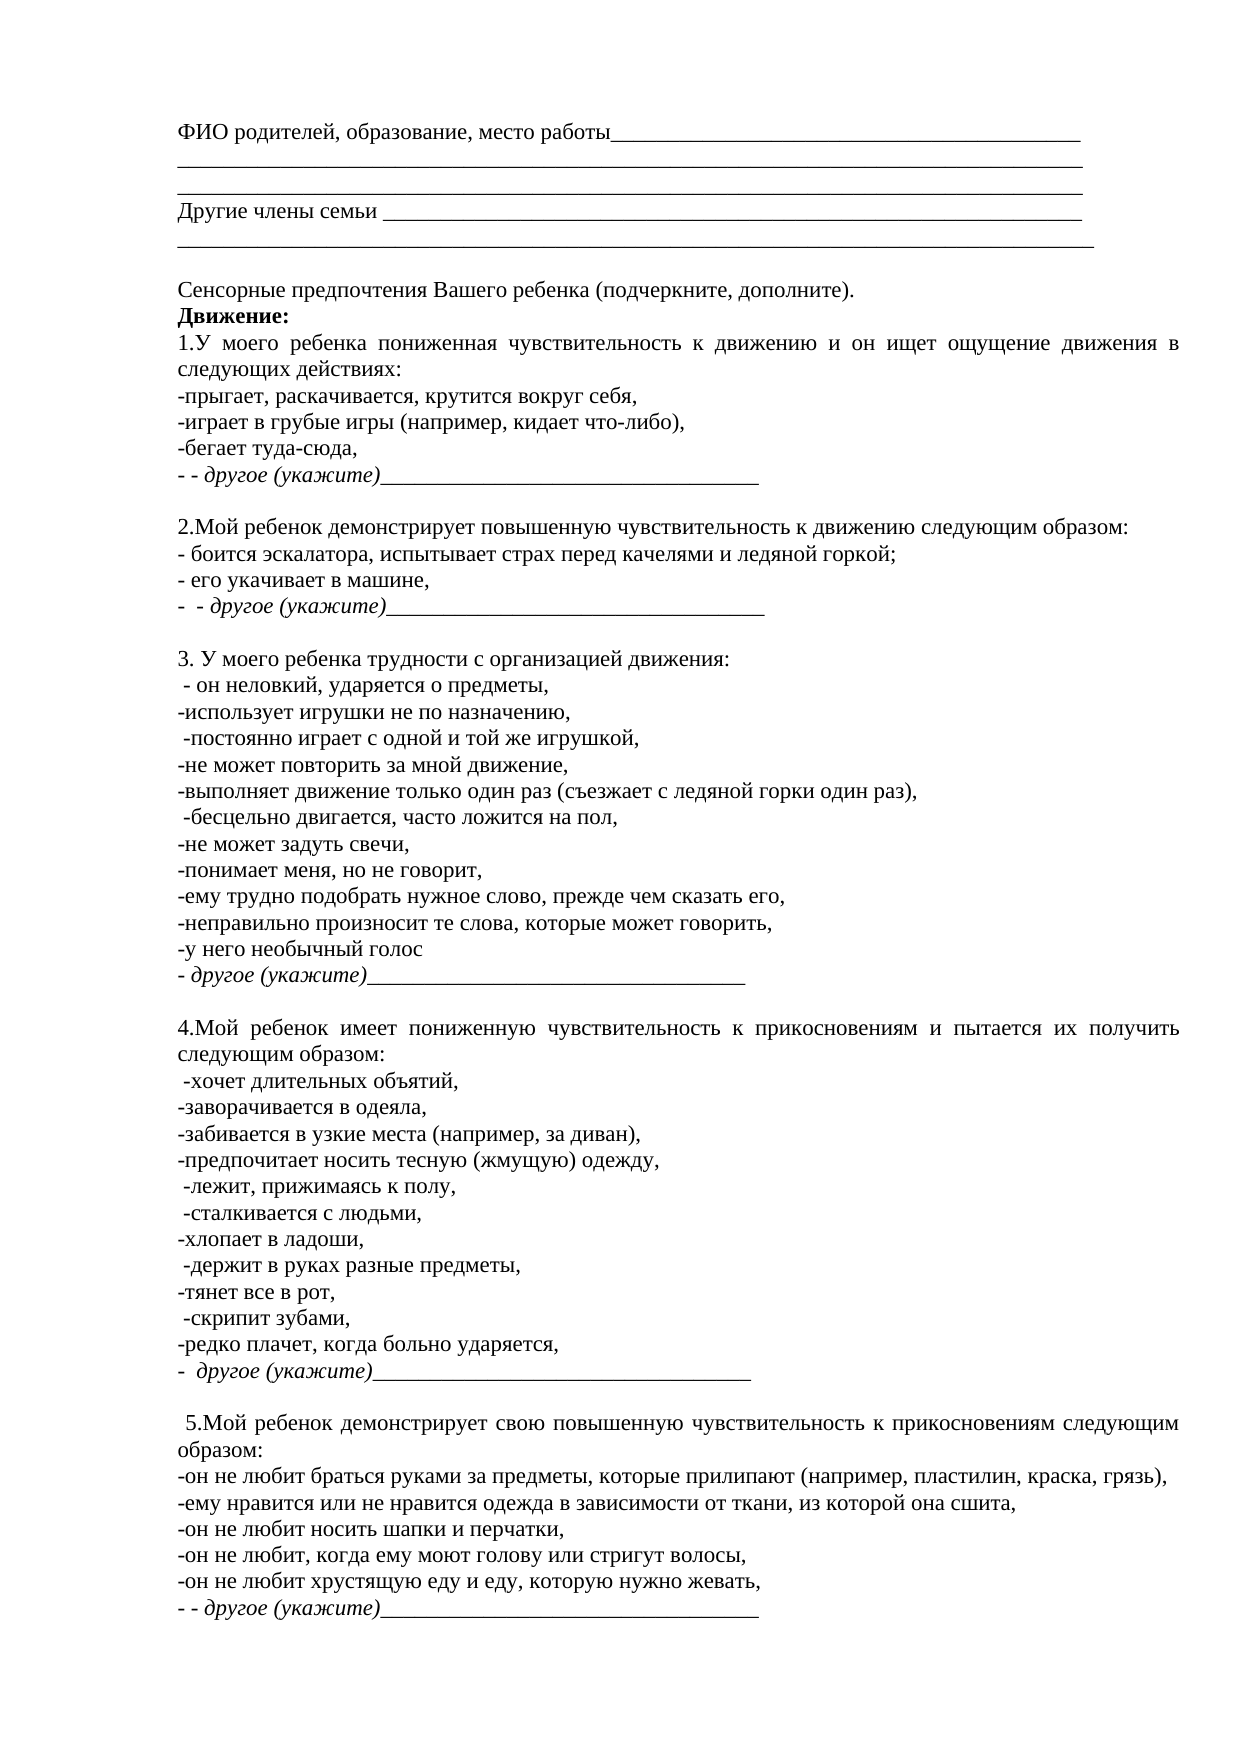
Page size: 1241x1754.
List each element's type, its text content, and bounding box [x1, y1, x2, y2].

text -забивается в узкие места (например, за диван), [177, 1119, 1181, 1146]
text -он не любит носить шапки и перчатки, [177, 1515, 1181, 1541]
text -неправильно произносит те слова, которые может говорить, [177, 909, 1181, 935]
text -он не любит браться руками за предметы, которые прилипают (например, пластилин, краска, грязь), [177, 1462, 1181, 1488]
text -ему нравится или не нравится одежда в зависимости от ткани, из которой она сшита, [177, 1488, 1181, 1515]
text - другое (укажите)_________________________________ [177, 1357, 1181, 1383]
text ________________________________________________________________________________ [177, 223, 1181, 250]
text -предпочитает носить тесную (жмущую) одежду, [177, 1146, 1181, 1172]
text -не может повторить за мной движение, [177, 751, 1181, 777]
text -хочет длительных объятий, [177, 1067, 1181, 1093]
text 4.Мой ребенок имеет пониженную чувствительность к прикосновениям и пытается их получить следующим образом: [177, 1014, 1181, 1067]
text -использует игрушки не по назначению, [177, 698, 1181, 724]
text 3. У моего ребенка трудности с организацией движения: [177, 645, 1181, 672]
text - его укачивает в машине, [177, 566, 1181, 592]
text -постоянно играет с одной и той же игрушкой, [177, 724, 1181, 751]
text -скрипит зубами, [177, 1304, 1181, 1330]
text -бегает туда-сюда, [177, 434, 1181, 461]
text -у него необычный голос [177, 935, 1181, 961]
text -он не любит хрустящую еду и еду, которую нужно жевать, [177, 1568, 1181, 1594]
text ФИО родителей, образование, место работы_________________________________________ [177, 118, 1181, 144]
text -лежит, прижимаясь к полу, [177, 1172, 1181, 1199]
text - - другое (укажите)_________________________________ [177, 592, 1181, 619]
text -бесцельно двигается, часто ложится на пол, [177, 803, 1181, 830]
text -сталкивается с людьми, [177, 1199, 1181, 1225]
text -прыгает, раскачивается, крутится вокруг себя, [177, 382, 1181, 408]
text - боится эскалатора, испытывает страх перед качелями и ледяной горкой; [177, 540, 1181, 566]
text -понимает меня, но не говорит, [177, 856, 1181, 882]
text Сенсорные предпочтения Вашего ребенка (подчеркните, дополните). [177, 276, 1181, 303]
text _______________________________________________________________________________ [177, 171, 1181, 197]
text Движение: [177, 303, 1181, 329]
text _______________________________________________________________________________ [177, 144, 1181, 171]
text -держит в руках разные предметы, [177, 1251, 1181, 1278]
text - - другое (укажите)_________________________________ [177, 461, 1181, 487]
text -не может задуть свечи, [177, 830, 1181, 856]
text Другие члены семьи _____________________________________________________________ [177, 197, 1181, 223]
text -хлопает в ладоши, [177, 1225, 1181, 1251]
text -тянет все в рот, [177, 1278, 1181, 1304]
text -играет в грубые игры (например, кидает что-либо), [177, 408, 1181, 434]
text -редко плачет, когда больно ударяется, [177, 1330, 1181, 1357]
text -заворачивается в одеяла, [177, 1093, 1181, 1119]
text - другое (укажите)_________________________________ [177, 961, 1181, 988]
text - - другое (укажите)_________________________________ [177, 1594, 1181, 1620]
text 5.Мой ребенок демонстрирует свою повышенную чувствительность к прикосновениям следующим образом: [177, 1409, 1181, 1462]
text 1.У моего ребенка пониженная чувствительность к движению и он ищет ощущение движения в следующих действиях: [177, 329, 1181, 382]
text -он не любит, когда ему моют голову или стригут волосы, [177, 1541, 1181, 1568]
text -выполняет движение только один раз (съезжает с ледяной горки один раз), [177, 777, 1181, 803]
text - он неловкий, ударяется о предметы, [177, 672, 1181, 698]
text -ему трудно подобрать нужное слово, прежде чем сказать его, [177, 882, 1181, 909]
text 2.Мой ребенок демонстрирует повышенную чувствительность к движению следующим образом: [177, 513, 1181, 540]
